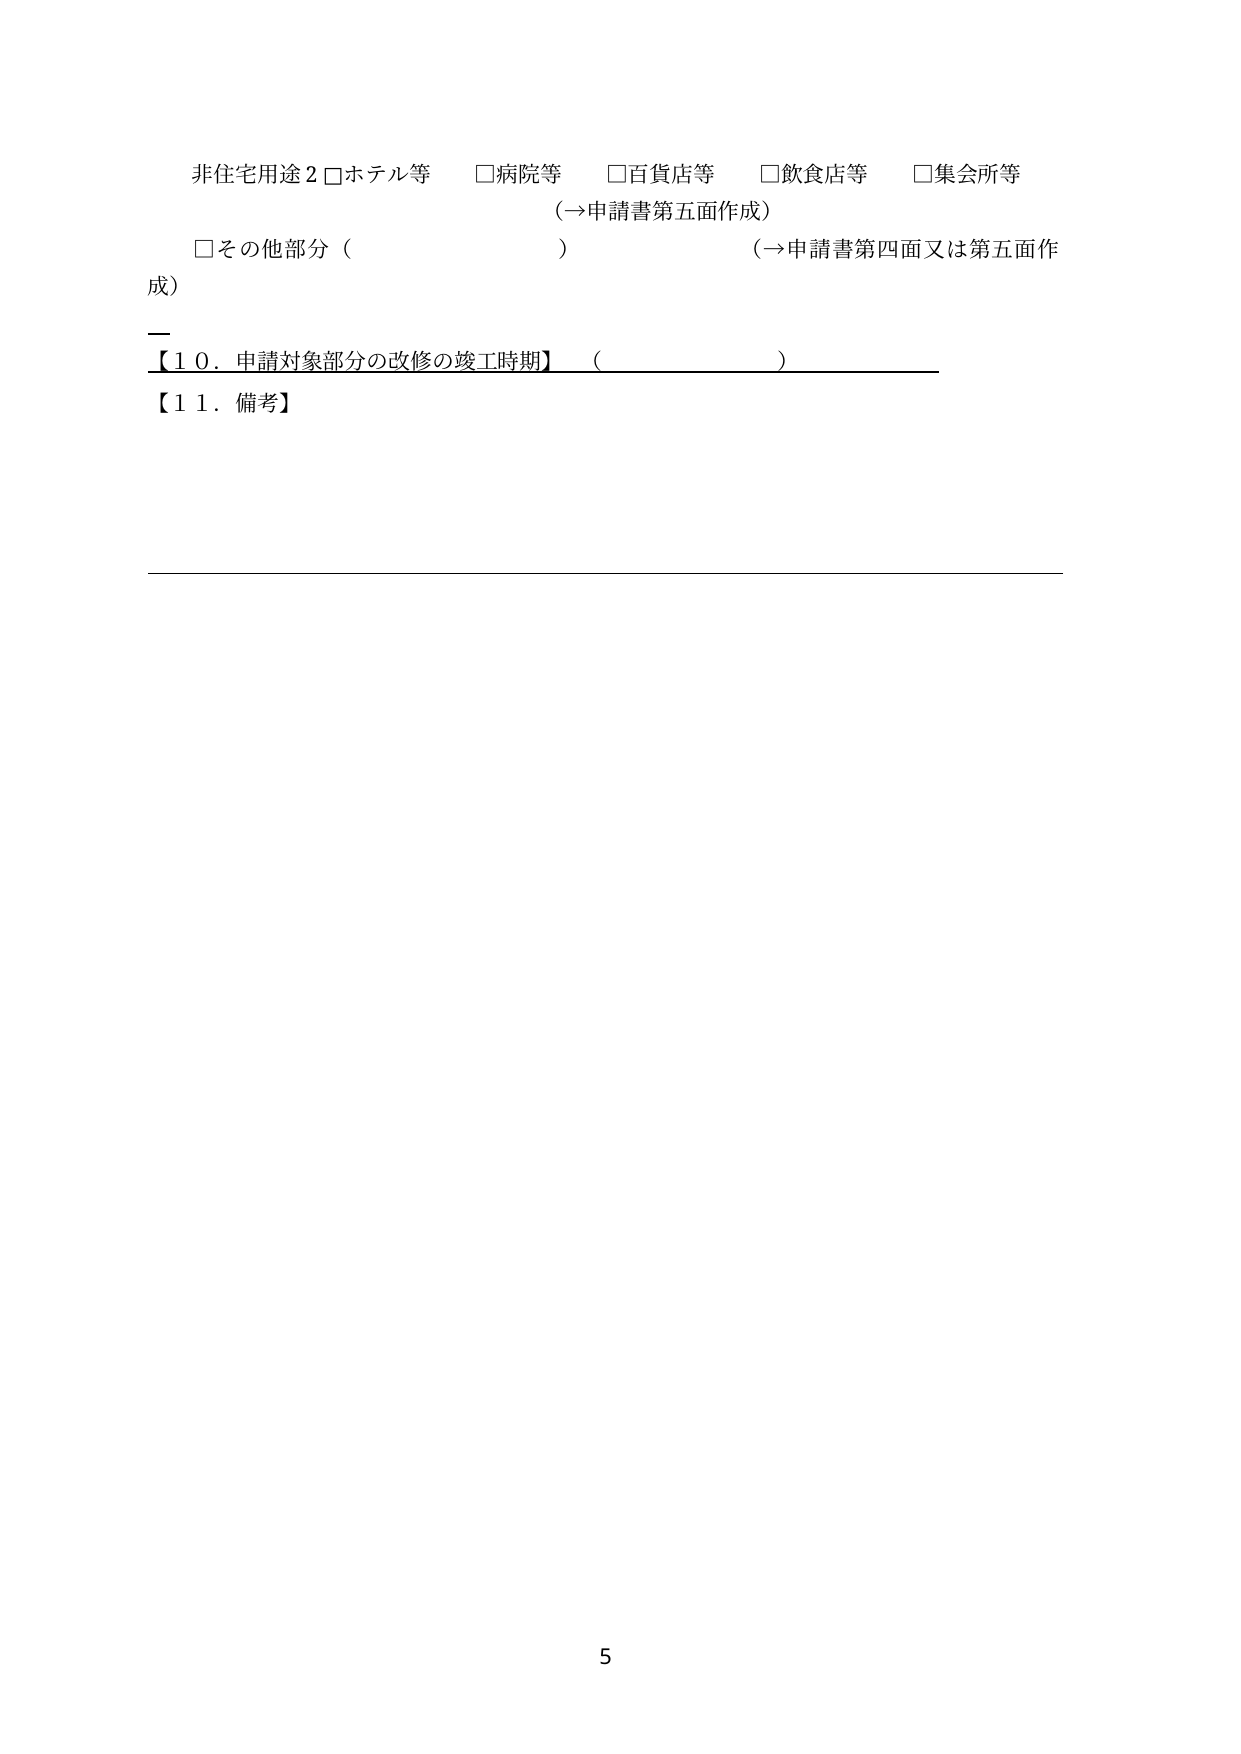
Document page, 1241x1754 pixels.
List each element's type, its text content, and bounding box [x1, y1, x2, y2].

text 非住宅用途2 □ホテル等 □病院等 □百貨店等 □飲食店等 □集会所等 [148, 154, 1063, 191]
text （→申請書第五面作成） [148, 191, 1063, 229]
text 【１１．備考】 [148, 384, 1063, 421]
text □その他部分（ ） （→申請書第四面又は第五面作成） [148, 229, 1063, 304]
text 【１０．申請対象部分の改修の竣工時期】 （ ） [148, 341, 1063, 379]
